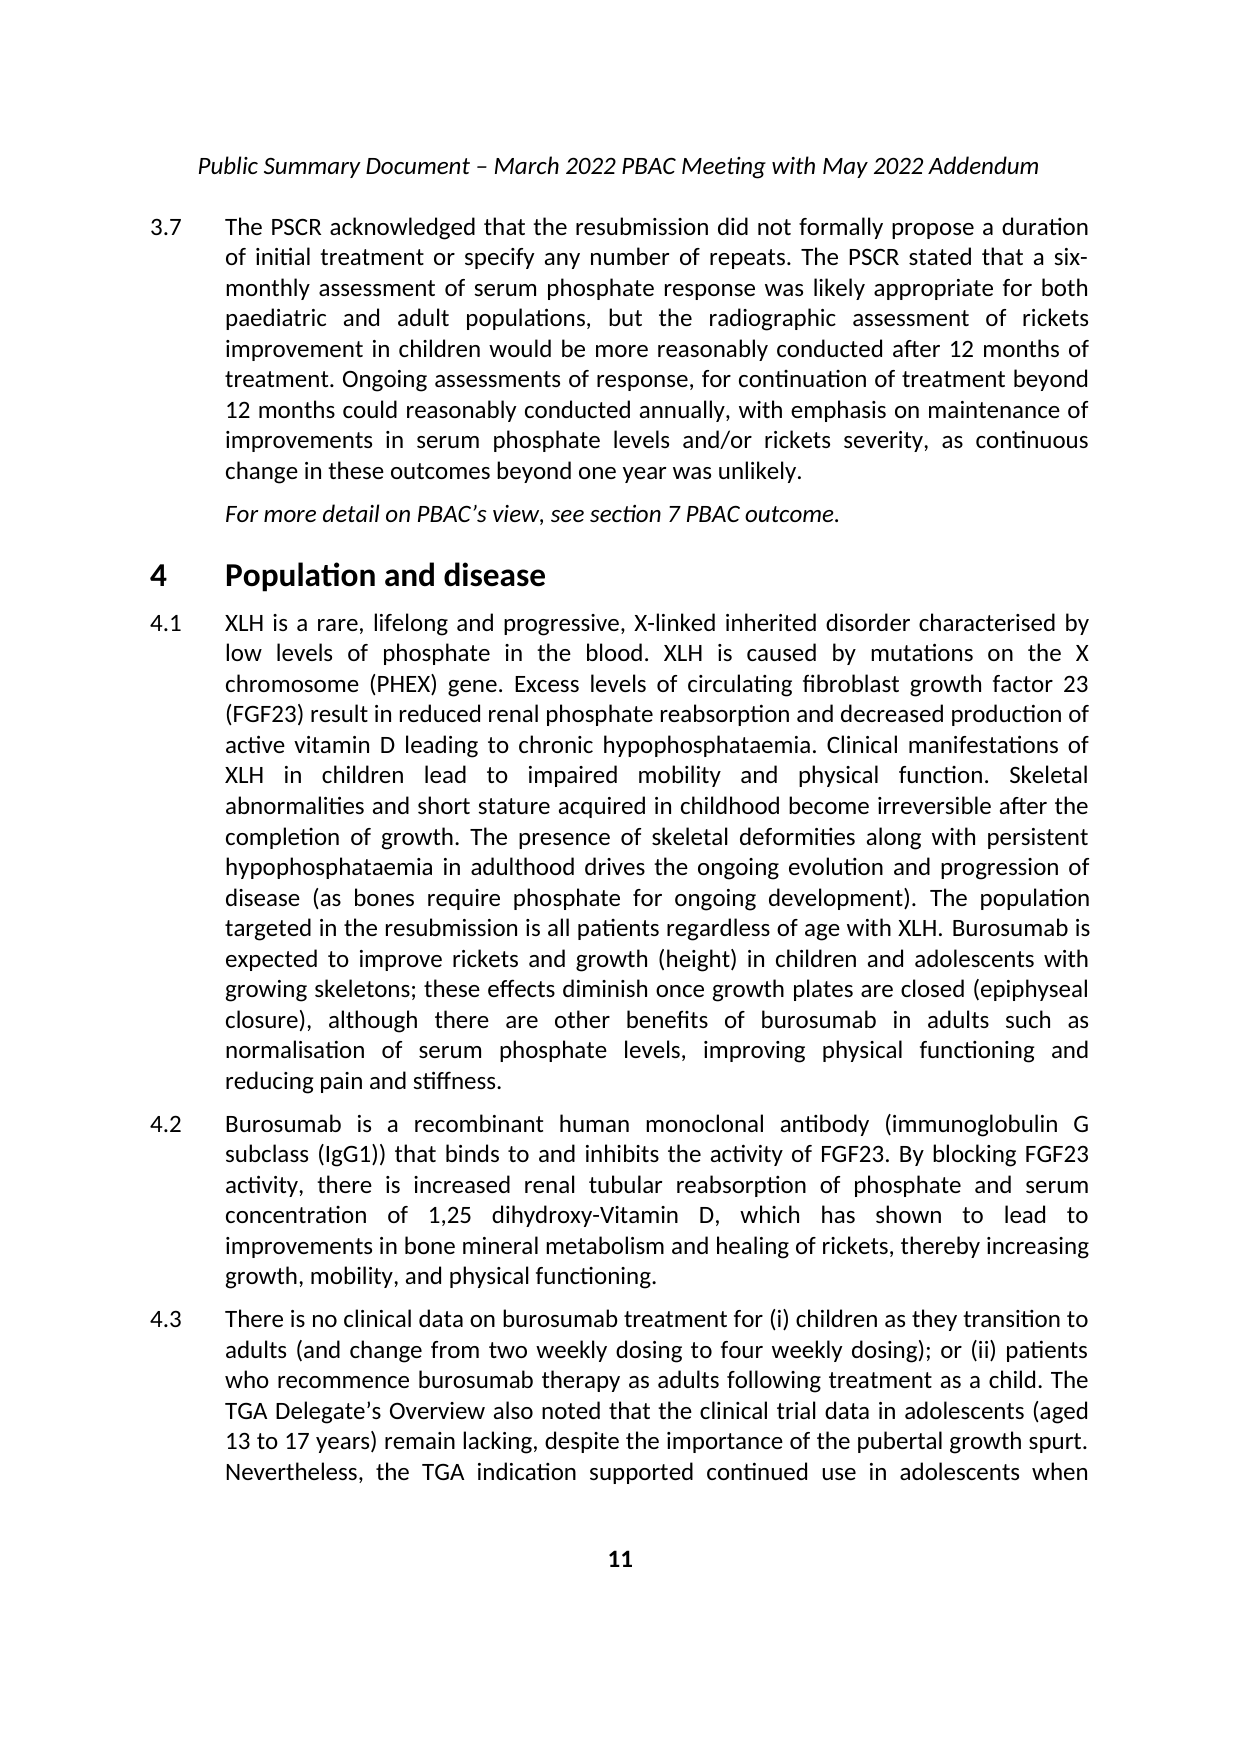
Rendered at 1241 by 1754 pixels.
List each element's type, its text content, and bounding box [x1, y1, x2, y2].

text Burosumab is a recombinant human monoclonal antibody (immunoglobulin G subclass (IgG1)) that binds to and inhibits the activity of FGF23. By blocking FGF23 activity, there is increased renal tubular reabsorption of phosphate and serum concentration of 1,25 dihydroxy-Vitamin D, which has shown to lead to improvements in bone mineral metabolism and healing of rickets, thereby increasing growth, mobility, and physical functioning. [150, 1108, 1090, 1291]
subtitle Population and disease [150, 554, 1090, 594]
text XLH is a rare, lifelong and progressive, X-linked inherited disorder characterised by low levels of phosphate in the blood. XLH is caused by mutations on the X chromosome (PHEX) gene. Excess levels of circulating fibroblast growth factor 23 (FGF23) result in reduced renal phosphate reabsorption and decreased production of active vitamin D leading to chronic hypophosphataemia. Clinical manifestations of XLH in children lead to impaired mobility and physical function. Skeletal abnormalities and short stature acquired in childhood become irreversible after the completion of growth. The presence of skeletal deformities along with persistent hypophosphataemia in adulthood drives the ongoing evolution and progression of disease (as bones require phosphate for ongoing development). The population targeted in the resubmission is all patients regardless of age with XLH. Burosumab is expected to improve rickets and growth (height) in children and adolescents with growing skeletons; these effects diminish once growth plates are closed (epiphyseal closure), although there are other benefits of burosumab in adults such as normalisation of serum phosphate levels, improving physical functioning and reducing pain and stiffness. [150, 607, 1090, 1095]
text The PSCR acknowledged that the resubmission did not formally propose a duration of initial treatment or specify any number of repeats. The PSCR stated that a six-monthly assessment of serum phosphate response was likely appropriate for both paediatric and adult populations, but the radiographic assessment of rickets improvement in children would be more reasonably conducted after 12 months of treatment. Ongoing assessments of response, for continuation of treatment beyond 12 months could reasonably conducted annually, with emphasis on maintenance of improvements in serum phosphate levels and/or rickets severity, as continuous change in these outcomes beyond one year was unlikely. [150, 211, 1090, 486]
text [150, 1303, 1090, 1487]
list For more detail on PBAC’s view, see section 7 PBAC outcome. [225, 498, 1090, 529]
